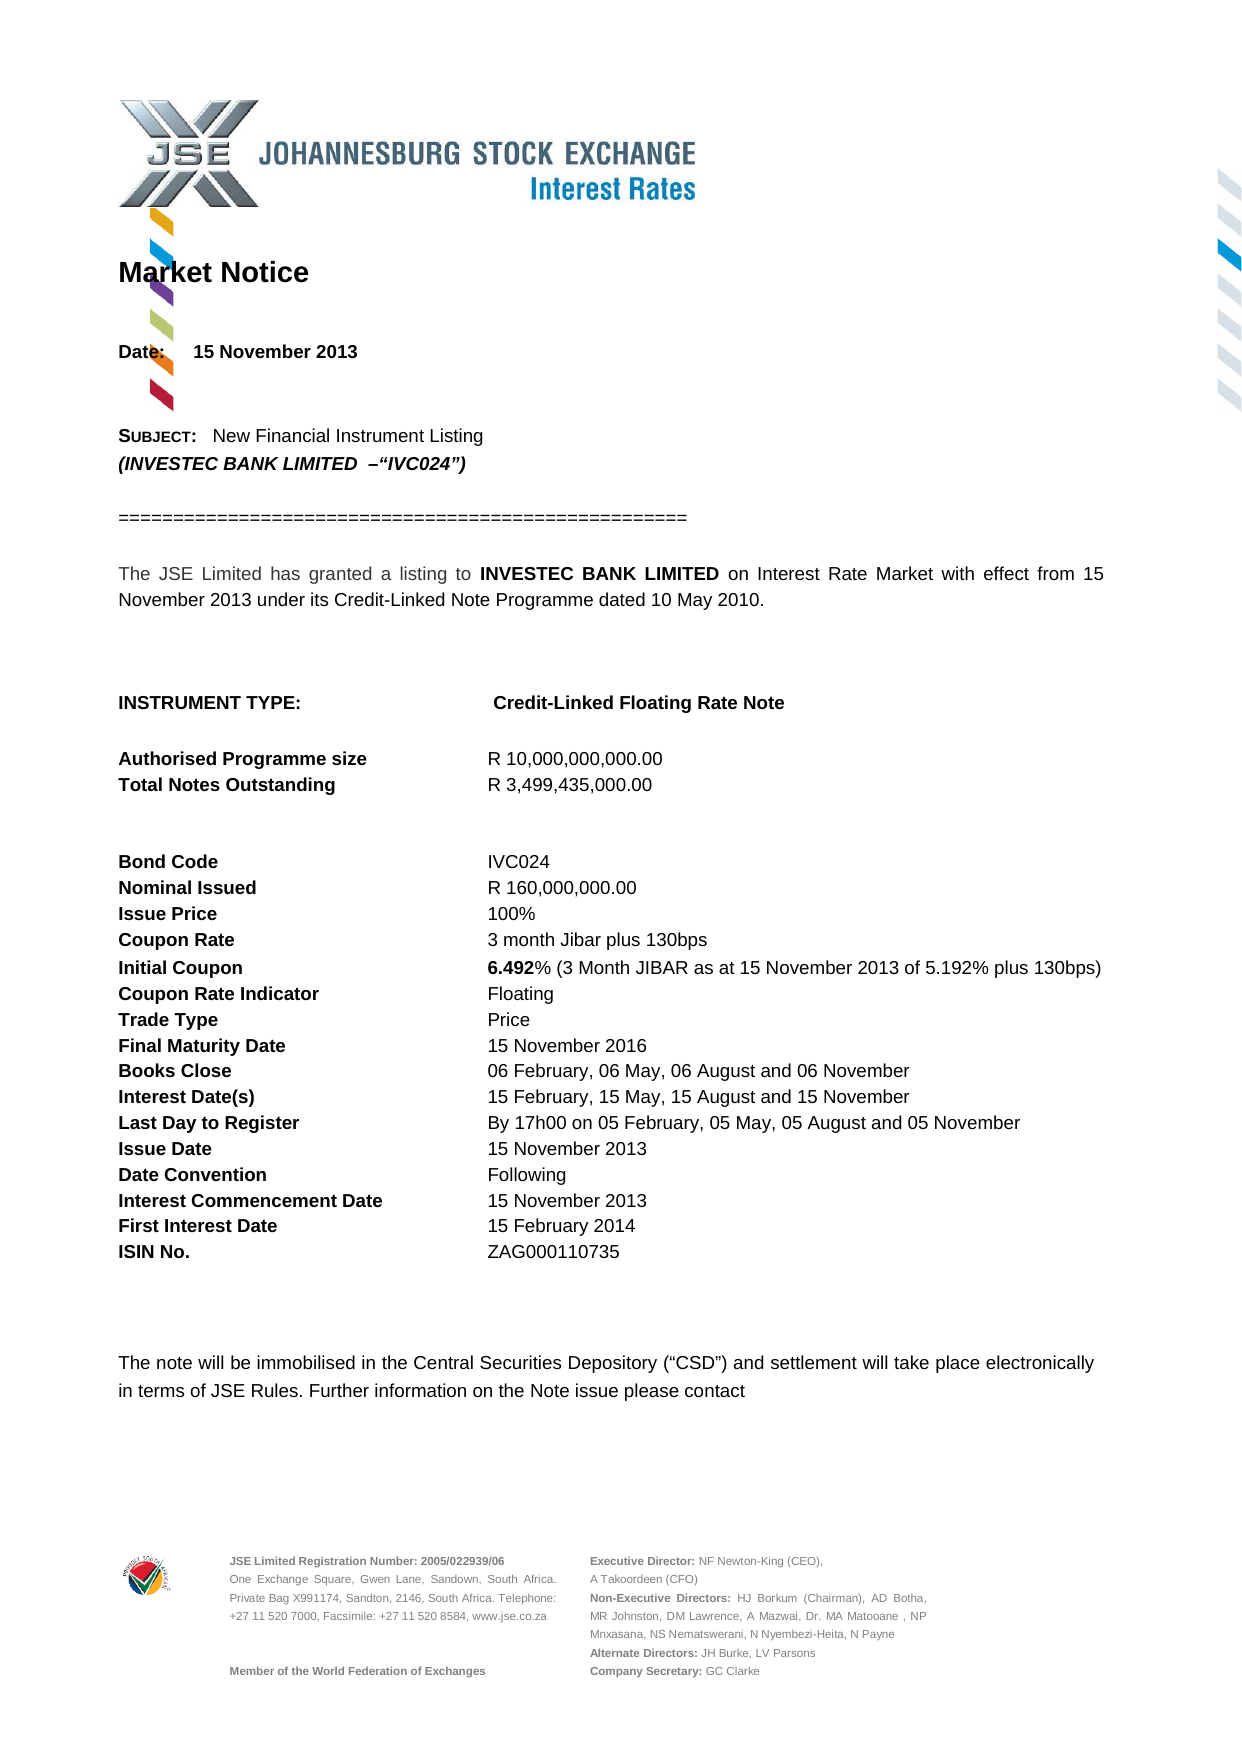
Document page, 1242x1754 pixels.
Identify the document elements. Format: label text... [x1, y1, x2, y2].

picture [1217, 254, 1242, 412]
text Books Close 06 February, 06 May, 06 August and 06 November [118, 1060, 1104, 1082]
text Market Notice [118, 255, 1107, 289]
text Final Maturity Date 15 November 2016 [118, 1034, 1104, 1056]
text Issue Date 15 November 2013 [118, 1138, 1104, 1159]
text Nominal Issued R 160,000,000.00 [118, 877, 1104, 899]
picture [118, 100, 698, 207]
text Initial Coupon 6.492% (3 Month JIBAR as at 15 November 2013 of 5.192% plus 130bps) [118, 957, 1104, 978]
text Date: 15 November 2013 [118, 341, 1107, 362]
text Bond Code IVC024 [118, 851, 1104, 873]
picture [1217, 168, 1242, 256]
text Last Day to Register By 17h00 on 05 February, 05 May, 05 August and 05 November [118, 1112, 1104, 1133]
text Date Convention Following [118, 1163, 1104, 1185]
text Authorised Programme size R 10,000,000,000.00 [118, 748, 1104, 769]
text Total Notes Outstanding R 3,499,435,000.00 [118, 774, 1104, 795]
text ISIN No. ZAG000110735 [118, 1241, 1104, 1263]
text (INVESTEC BANK LIMITED –“IVC024”) [118, 453, 1152, 474]
text Trade Type Price [118, 1008, 1104, 1030]
text Subject: New Financial Instrument Listing [118, 425, 1152, 446]
text Coupon Rate 3 month Jibar plus 130bps [118, 929, 1161, 950]
text The note will be immobilised in the Central Securities Depository (“CSD”) and settlement will take place electronically in terms of JSE Rules. Further information on the Note issue please contact [118, 1352, 1095, 1401]
text Interest Commencement Date 15 November 2013 [118, 1189, 1104, 1211]
text ==================================================== [118, 507, 1107, 528]
text Coupon Rate Indicator Floating [118, 983, 1104, 1004]
text Issue Price 100% [118, 903, 1104, 924]
text First Interest Date 15 February 2014 [118, 1215, 1104, 1237]
text Interest Date(s) 15 February, 15 May, 15 August and 15 November [118, 1086, 1104, 1108]
text INSTRUMENT TYPE: Credit-Linked Floating Rate Note [118, 692, 1105, 713]
text The JSE Limited has granted a listing to INVESTEC BANK LIMITED on Interest Rate Market with effect from 15 November 2013 under its Credit-Linked Note Programme dated 10 May 2010. [118, 563, 1104, 610]
